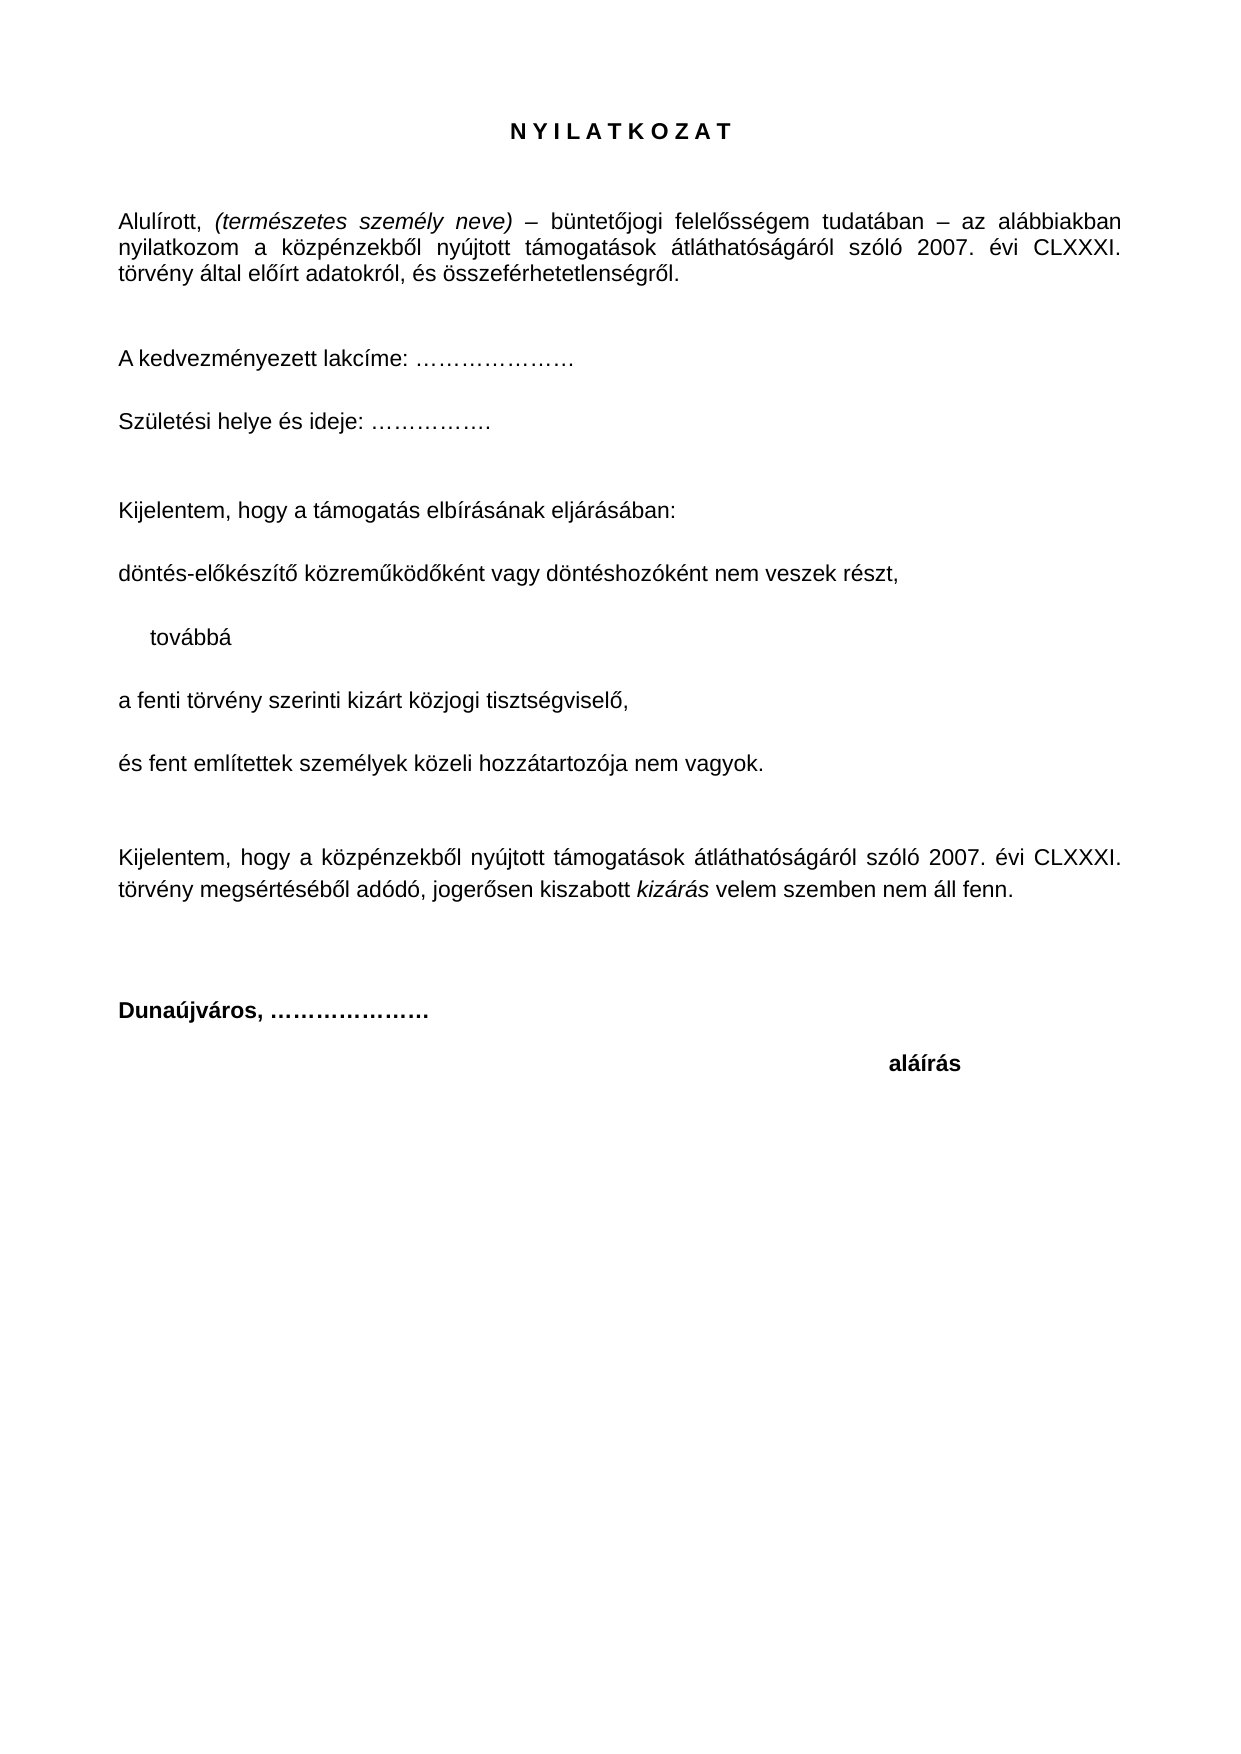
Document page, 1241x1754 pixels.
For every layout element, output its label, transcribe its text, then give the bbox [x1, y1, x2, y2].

list a fenti törvény szerinti kizárt közjogi tisztségviselő, [118, 687, 1122, 713]
list döntés-előkészítő közreműködőként vagy döntéshozóként nem veszek részt, [118, 560, 1122, 587]
list Kijelentem, hogy a támogatás elbírásának eljárásában: [118, 497, 1122, 523]
subtitle N Y I L A T K O Z A T [118, 118, 1122, 144]
list A kedvezményezett lakcíme: ………………… [118, 344, 1122, 371]
text Dunaújváros, ………………… [118, 997, 1122, 1023]
list Kijelentem, hogy a közpénzekből nyújtott támogatások átláthatóságáról szóló 2007. évi CLXXXI. törvény megsértéséből adódó, jogerősen kiszabott kizárás velem szemben nem áll fenn. [118, 844, 1122, 902]
list és fent említettek személyek közeli hozzátartozója nem vagyok. [118, 750, 1122, 776]
text Alulírott, (természetes személy neve) – büntetőjogi felelősségem tudatában – az alábbiakban nyilatkozom a közpénzekből nyújtott támogatások átláthatóságáról szóló 2007. évi CLXXXI. törvény által előírt adatokról, és összeférhetetlenségről. [118, 208, 1122, 287]
list Születési helye és ideje: ……………. [118, 408, 1122, 434]
text aláírás [857, 1050, 1122, 1076]
list továbbá [118, 623, 1122, 650]
